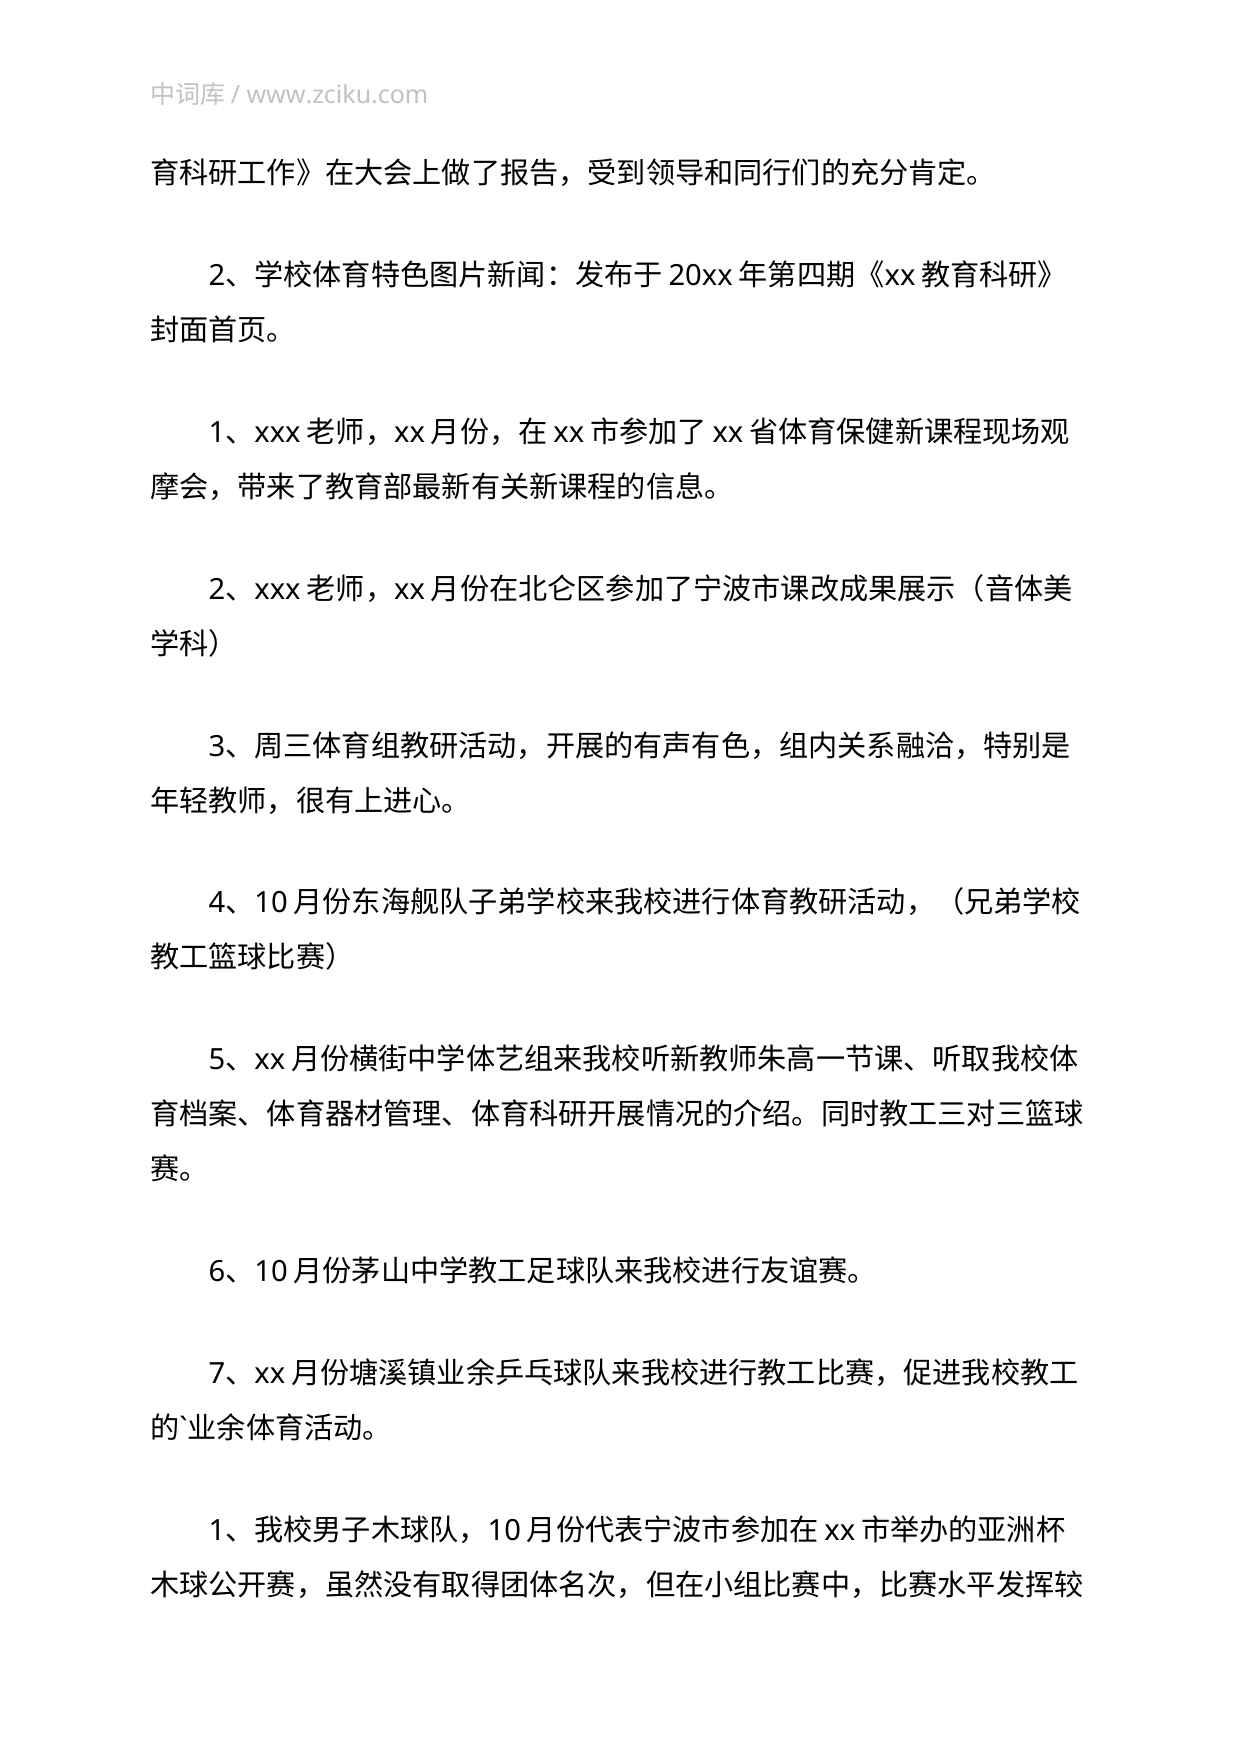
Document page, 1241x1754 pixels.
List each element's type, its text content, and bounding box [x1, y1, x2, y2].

text 3、周三体育组教研活动，开展的有声有色，组内关系融洽，特别是年轻教师，很有上进心。 [150, 722, 1090, 819]
text 2、xxx老师，xx月份在北仑区参加了宁波市课改成果展示（音体美学科） [150, 565, 1090, 663]
text 5、xx月份横街中学体艺组来我校听新教师朱高一节课、听取我校体育档案、体育器材管理、体育科研开展情况的介绍。同时教工三对三篮球赛。 [150, 1036, 1090, 1188]
text 6、10月份茅山中学教工足球队来我校进行友谊赛。 [150, 1247, 1090, 1290]
text 2、学校体育特色图片新闻：发布于20xx年第四期《xx教育科研》封面首页。 [150, 252, 1090, 349]
text 1、xxx老师，xx月份，在xx市参加了xx省体育保健新课程现场观摩会，带来了教育部最新有关新课程的信息。 [150, 408, 1090, 506]
text 7、xx月份塘溪镇业余乒乓球队来我校进行教工比赛，促进我校教工的`业余体育活动。 [150, 1349, 1090, 1447]
text 4、10月份东海舰队子弟学校来我校进行体育教研活动，（兄弟学校教工篮球比赛） [150, 879, 1090, 976]
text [150, 150, 1090, 192]
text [150, 1506, 1090, 1603]
